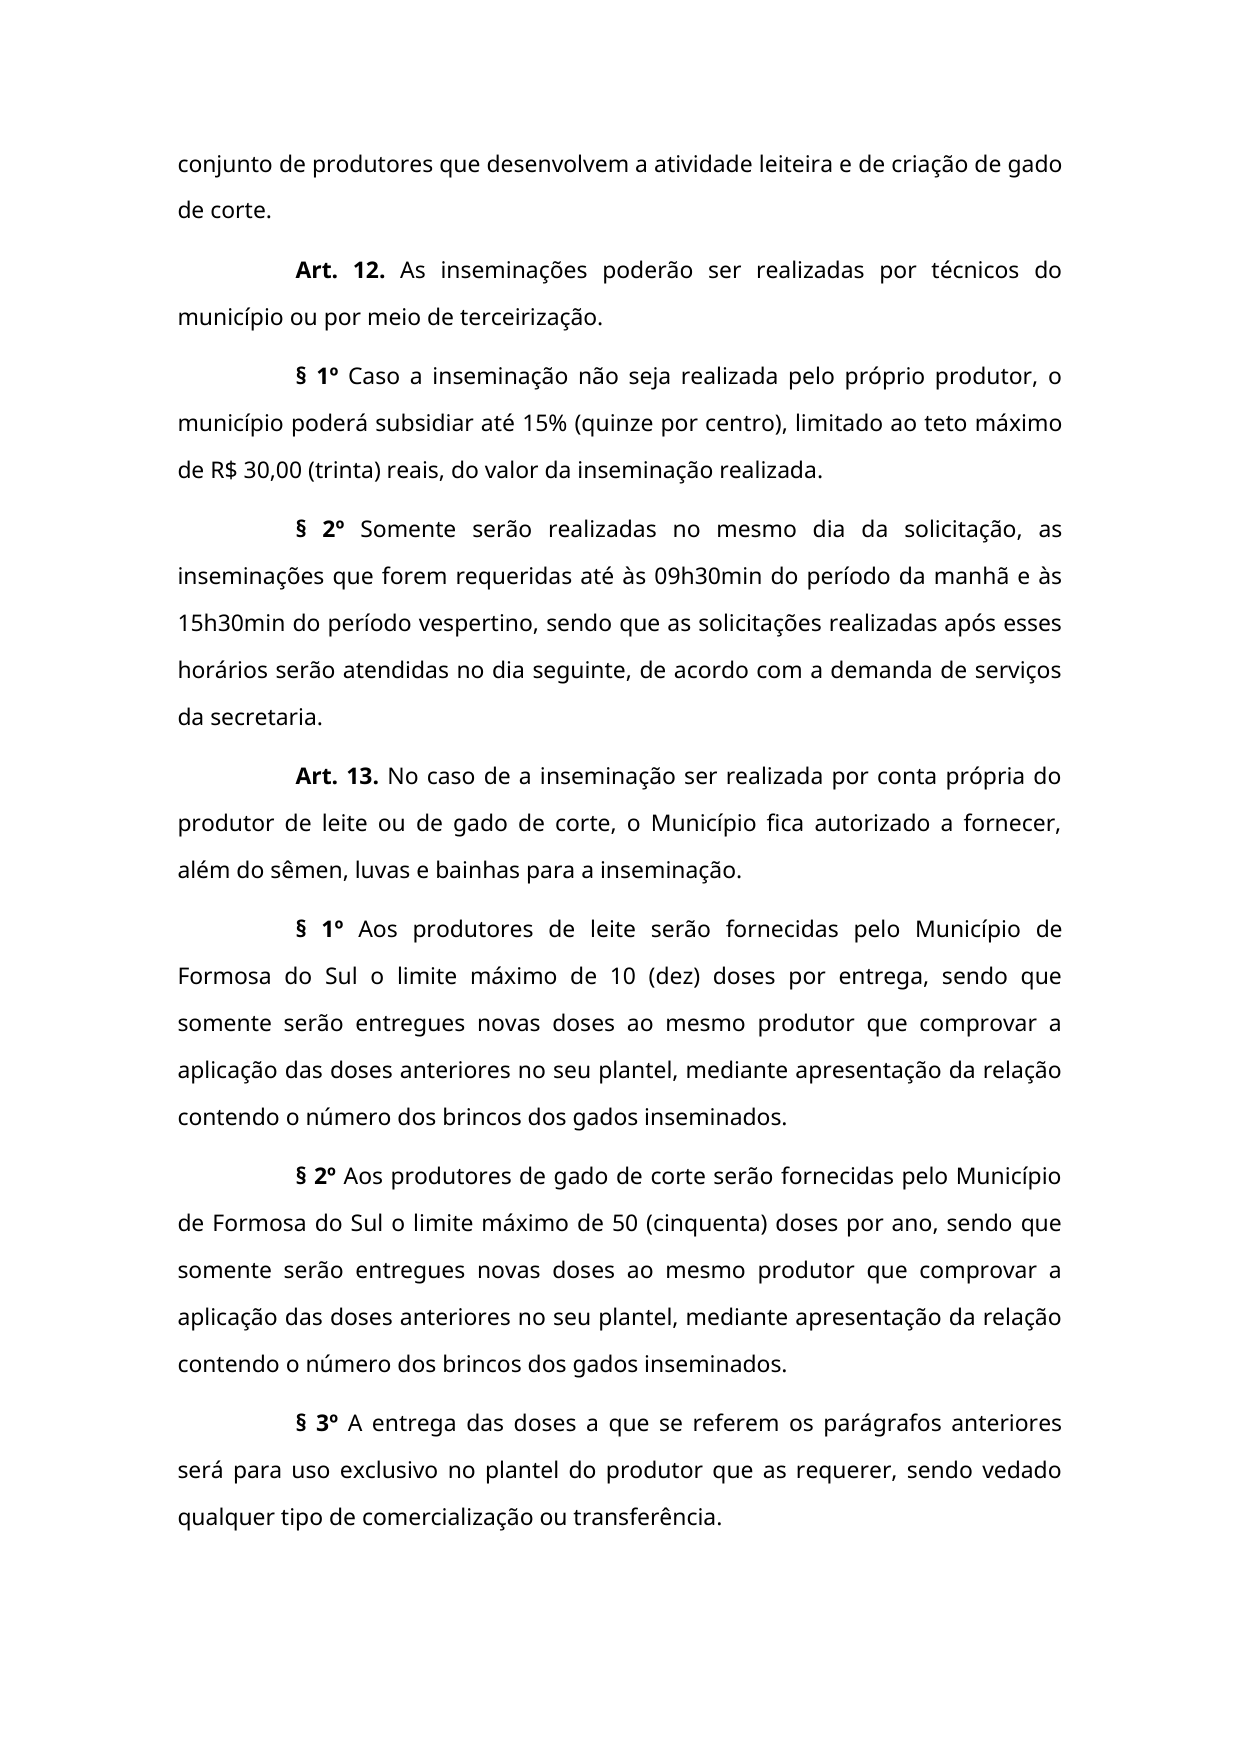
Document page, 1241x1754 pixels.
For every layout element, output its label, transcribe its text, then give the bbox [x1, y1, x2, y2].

text § 3º A entrega das doses a que se referem os parágrafos anteriores será para uso exclusivo no plantel do produtor que as requerer, sendo vedado qualquer tipo de comercialização ou transferência. [177, 1407, 1063, 1532]
text Art. 12. As inseminações poderão ser realizadas por técnicos do município ou por meio de terceirização. [177, 254, 1063, 332]
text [177, 148, 1063, 226]
text § 1º Aos produtores de leite serão fornecidas pelo Município de Formosa do Sul o limite máximo de 10 (dez) doses por entrega, sendo que somente serão entregues novas doses ao mesmo produtor que comprovar a aplicação das doses anteriores no seu plantel, mediante apresentação da relação contendo o número dos brincos dos gados inseminados. [177, 913, 1063, 1132]
text § 2º Somente serão realizadas no mesmo dia da solicitação, as inseminações que forem requeridas até às 09h30min do período da manhã e às 15h30min do período vespertino, sendo que as solicitações realizadas após esses horários serão atendidas no dia seguinte, de acordo com a demanda de serviços da secretaria. [177, 513, 1063, 732]
text § 1º Caso a inseminação não seja realizada pelo próprio produtor, o município poderá subsidiar até 15% (quinze por centro), limitado ao teto máximo de R$ 30,00 (trinta) reais, do valor da inseminação realizada. [177, 360, 1063, 485]
text Art. 13. No caso de a inseminação ser realizada por conta própria do produtor de leite ou de gado de corte, o Município fica autorizado a fornecer, além do sêmen, luvas e bainhas para a inseminação. [177, 760, 1063, 885]
text § 2º Aos produtores de gado de corte serão fornecidas pelo Município de Formosa do Sul o limite máximo de 50 (cinquenta) doses por ano, sendo que somente serão entregues novas doses ao mesmo produtor que comprovar a aplicação das doses anteriores no seu plantel, mediante apresentação da relação contendo o número dos brincos dos gados inseminados. [177, 1160, 1063, 1379]
